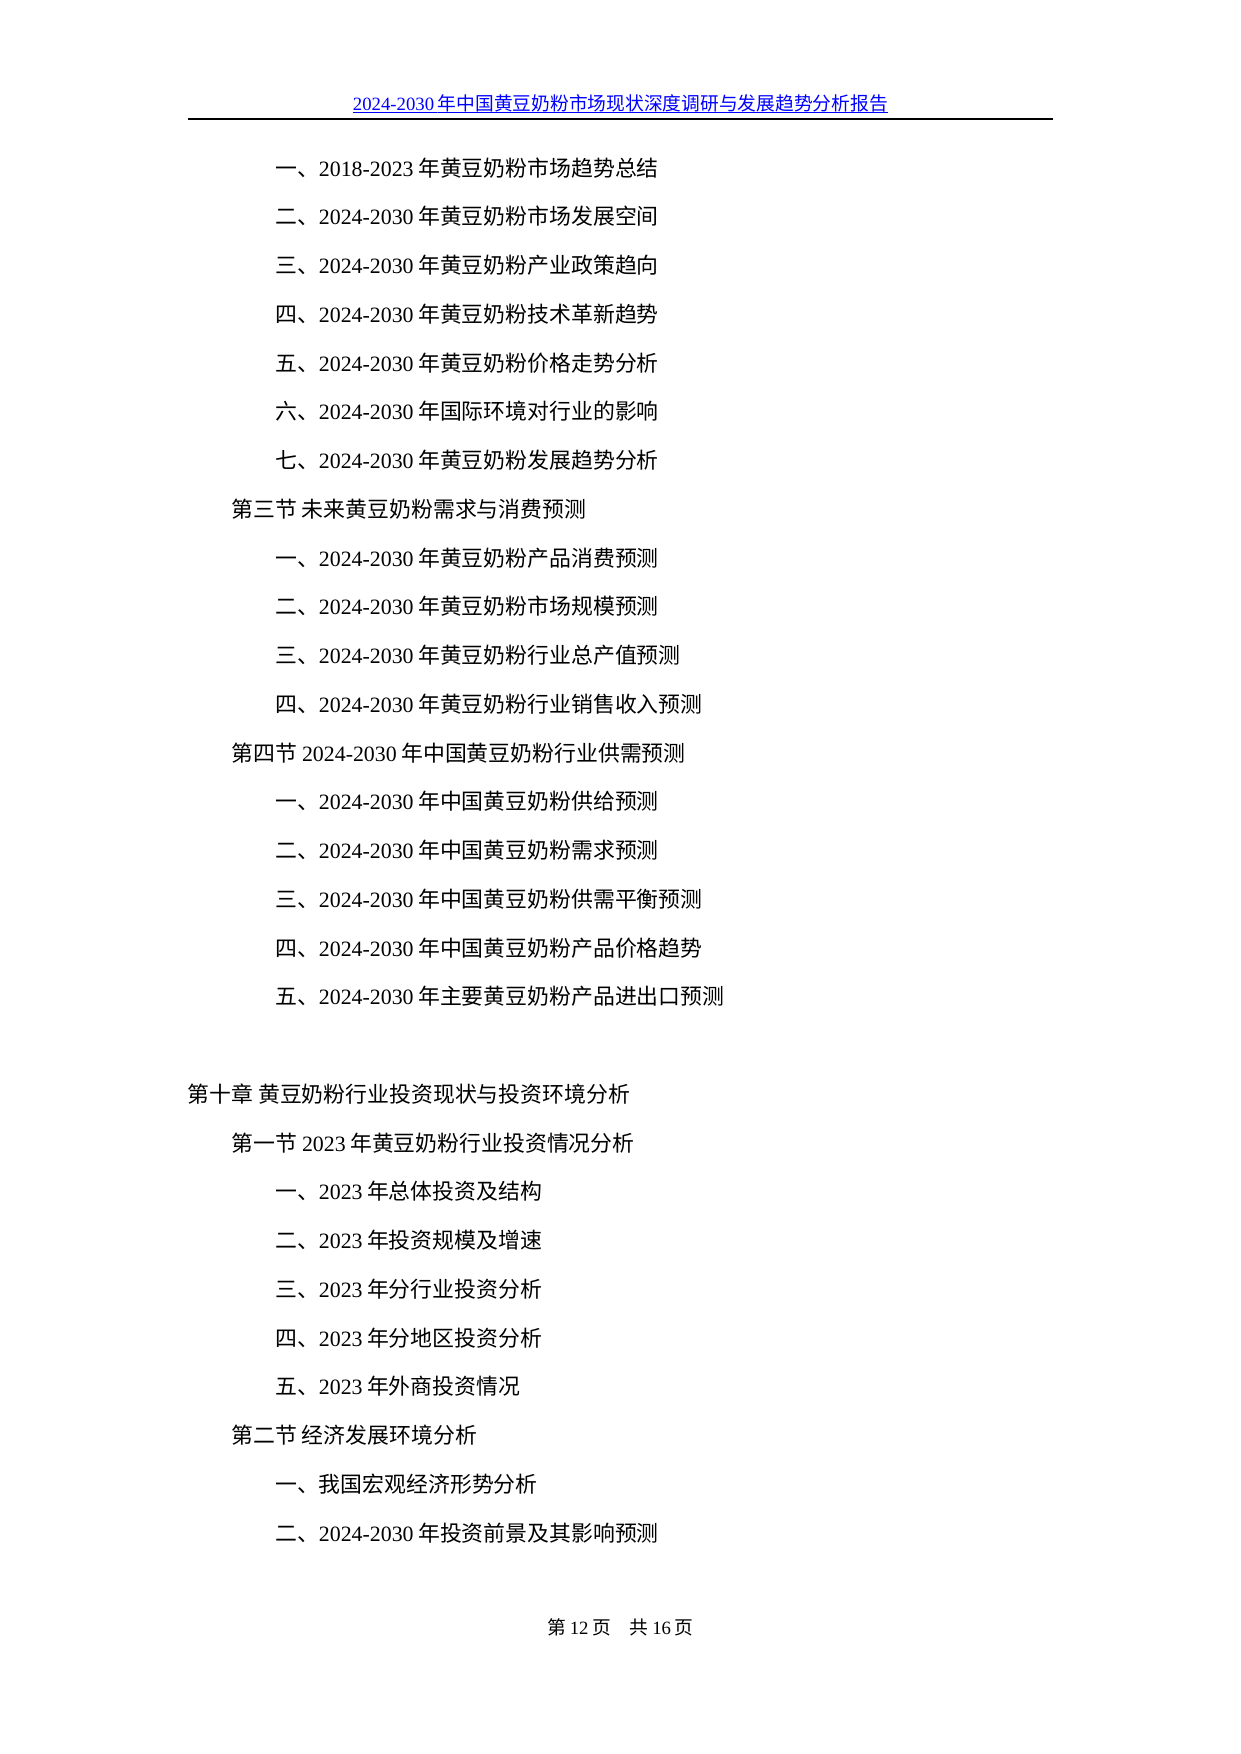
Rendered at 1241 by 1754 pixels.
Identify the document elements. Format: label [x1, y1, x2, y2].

text [187, 150, 1053, 1548]
